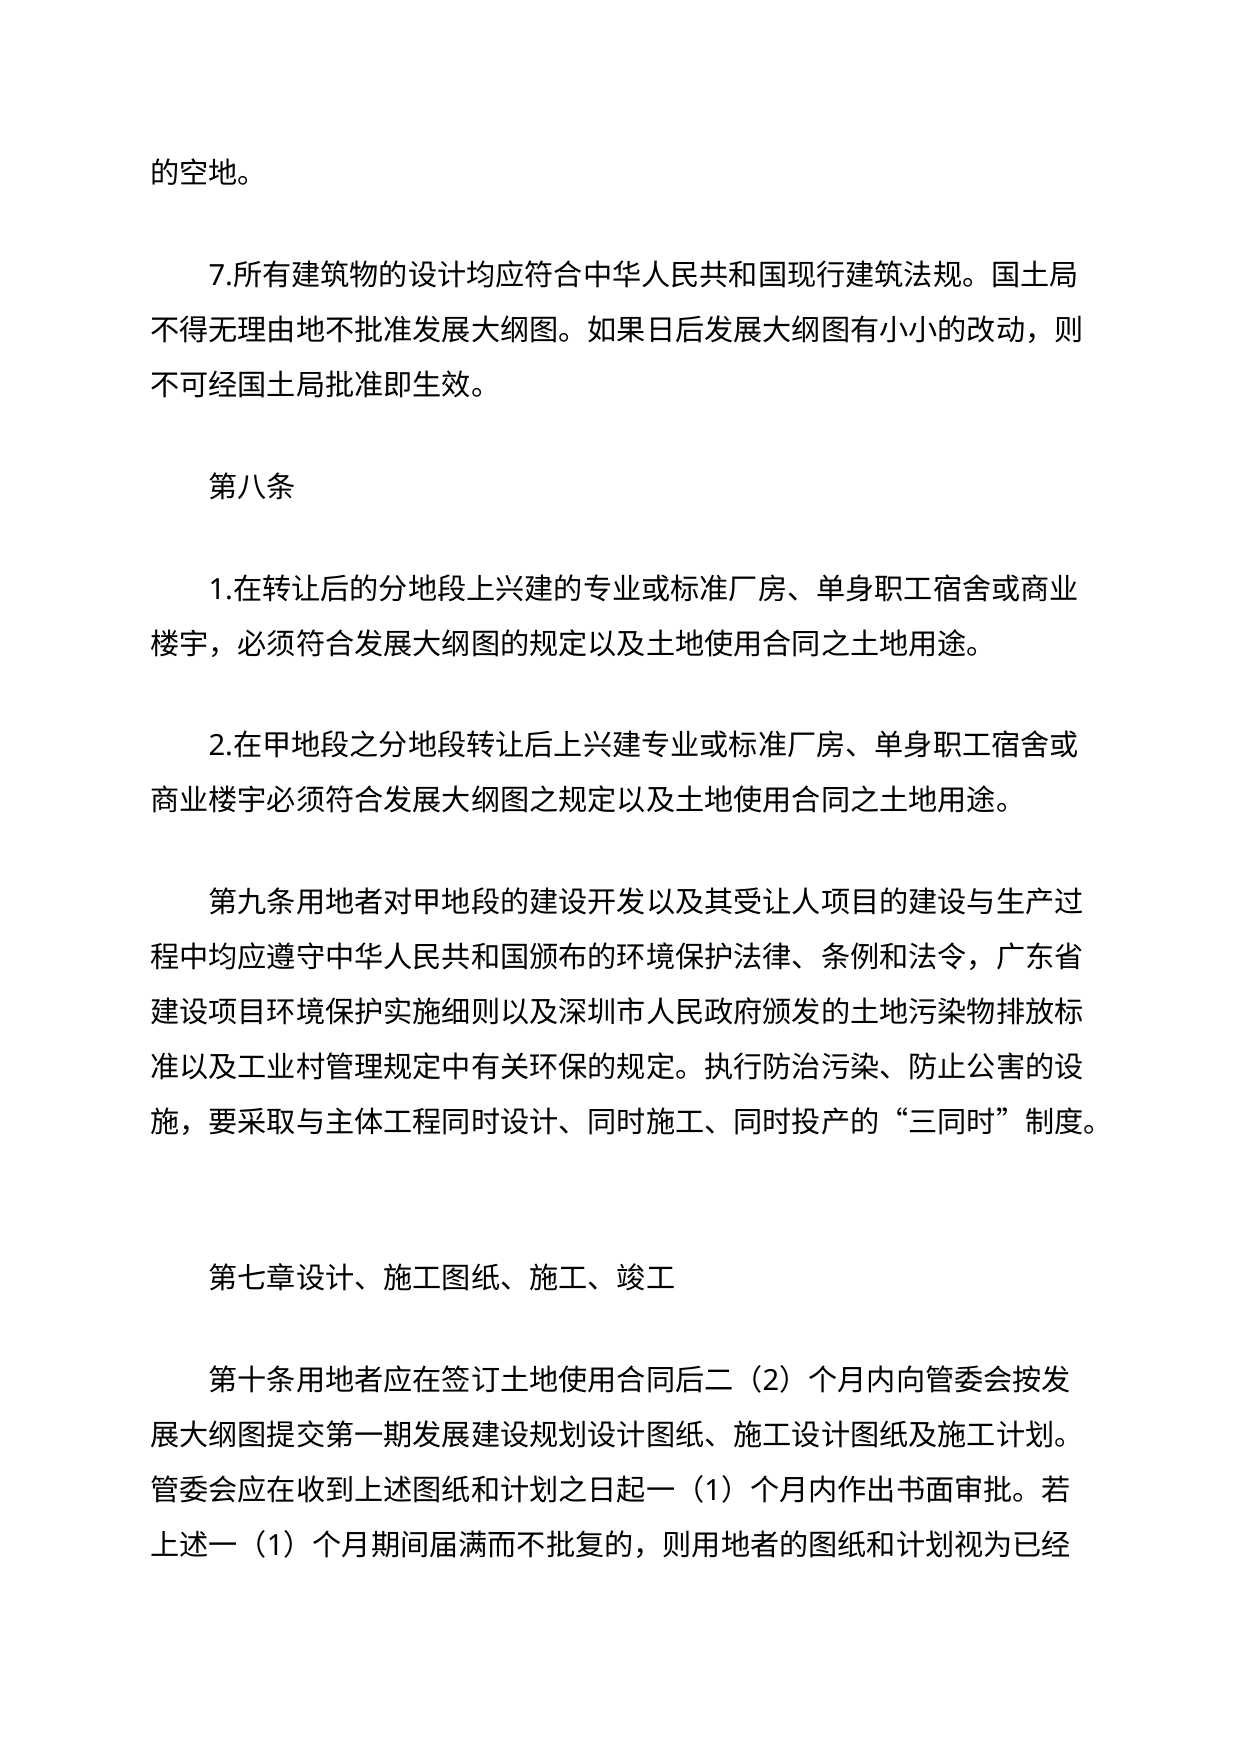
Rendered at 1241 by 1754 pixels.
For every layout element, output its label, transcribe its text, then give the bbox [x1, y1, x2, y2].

text 2.在甲地段之分地段转让后上兴建专业或标准厂房、单身职工宿舍或商业楼宇必须符合发展大纲图之规定以及土地使用合同之土地用途。 [150, 722, 1090, 819]
text 1.在转让后的分地段上兴建的专业或标准厂房、单身职工宿舍或商业楼宇，必须符合发展大纲图的规定以及土地使用合同之土地用途。 [150, 565, 1090, 662]
text 第九条用地者对甲地段的建设开发以及其受让人项目的建设与生产过程中均应遵守中华人民共和国颁布的环境保护法律、条例和法令，广东省建设项目环境保护实施细则以及深圳市人民政府颁发的土地污染物排放标准以及工业村管理规定中有关环保的规定。执行防治污染、防止公害的设施，要采取与主体工程同时设计、同时施工、同时投产的“三同时”制度。 [150, 879, 1090, 1196]
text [150, 1357, 1090, 1564]
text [150, 150, 1090, 192]
text 7.所有建筑物的设计均应符合中华人民共和国现行建筑法规。国土局不得无理由地不批准发展大纲图。如果日后发展大纲图有小小的改动，则不可经国土局批准即生效。 [150, 252, 1090, 404]
text 第八条 [150, 463, 1090, 506]
text 第七章设计、施工图纸、施工、竣工 [150, 1255, 1090, 1297]
